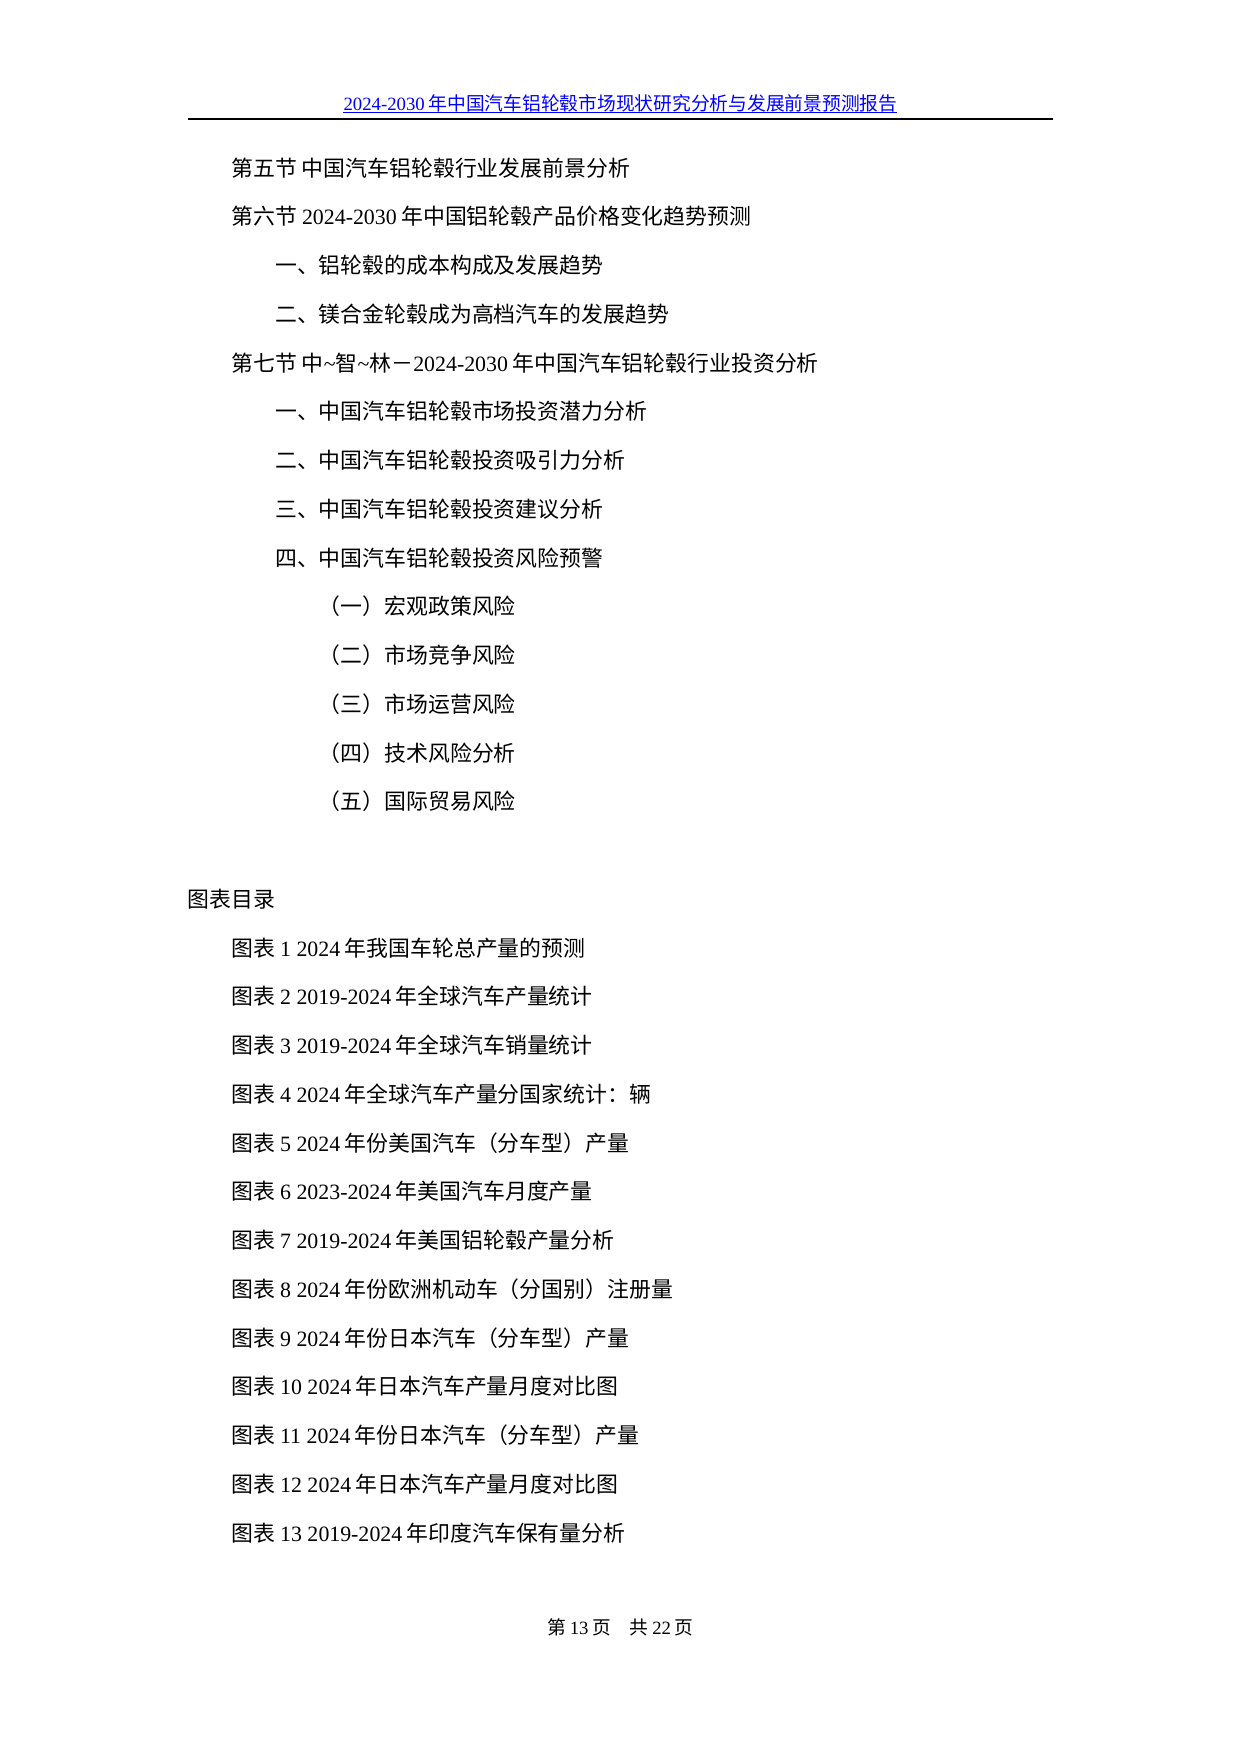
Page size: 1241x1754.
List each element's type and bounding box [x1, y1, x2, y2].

text [187, 150, 1053, 1548]
